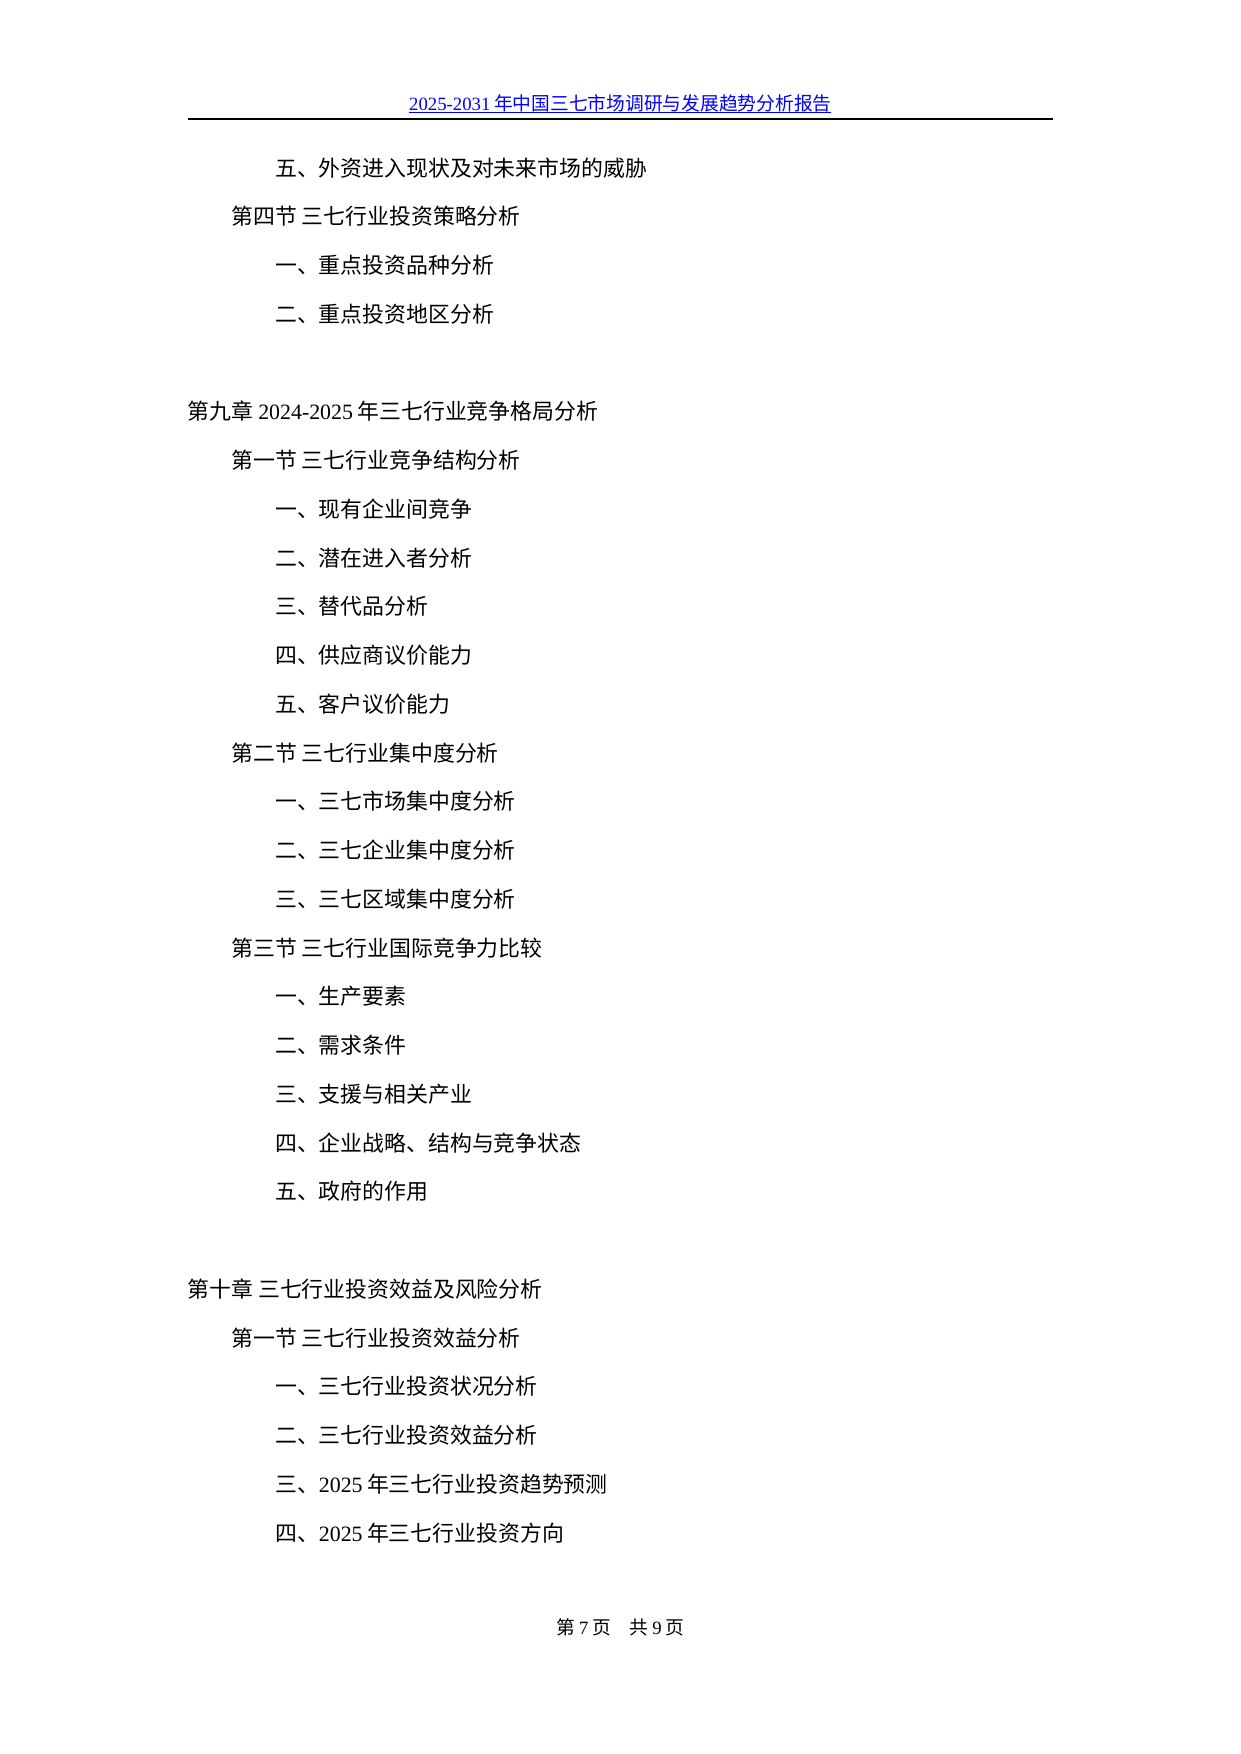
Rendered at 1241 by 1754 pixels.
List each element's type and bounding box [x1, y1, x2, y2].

text [187, 150, 1053, 1548]
